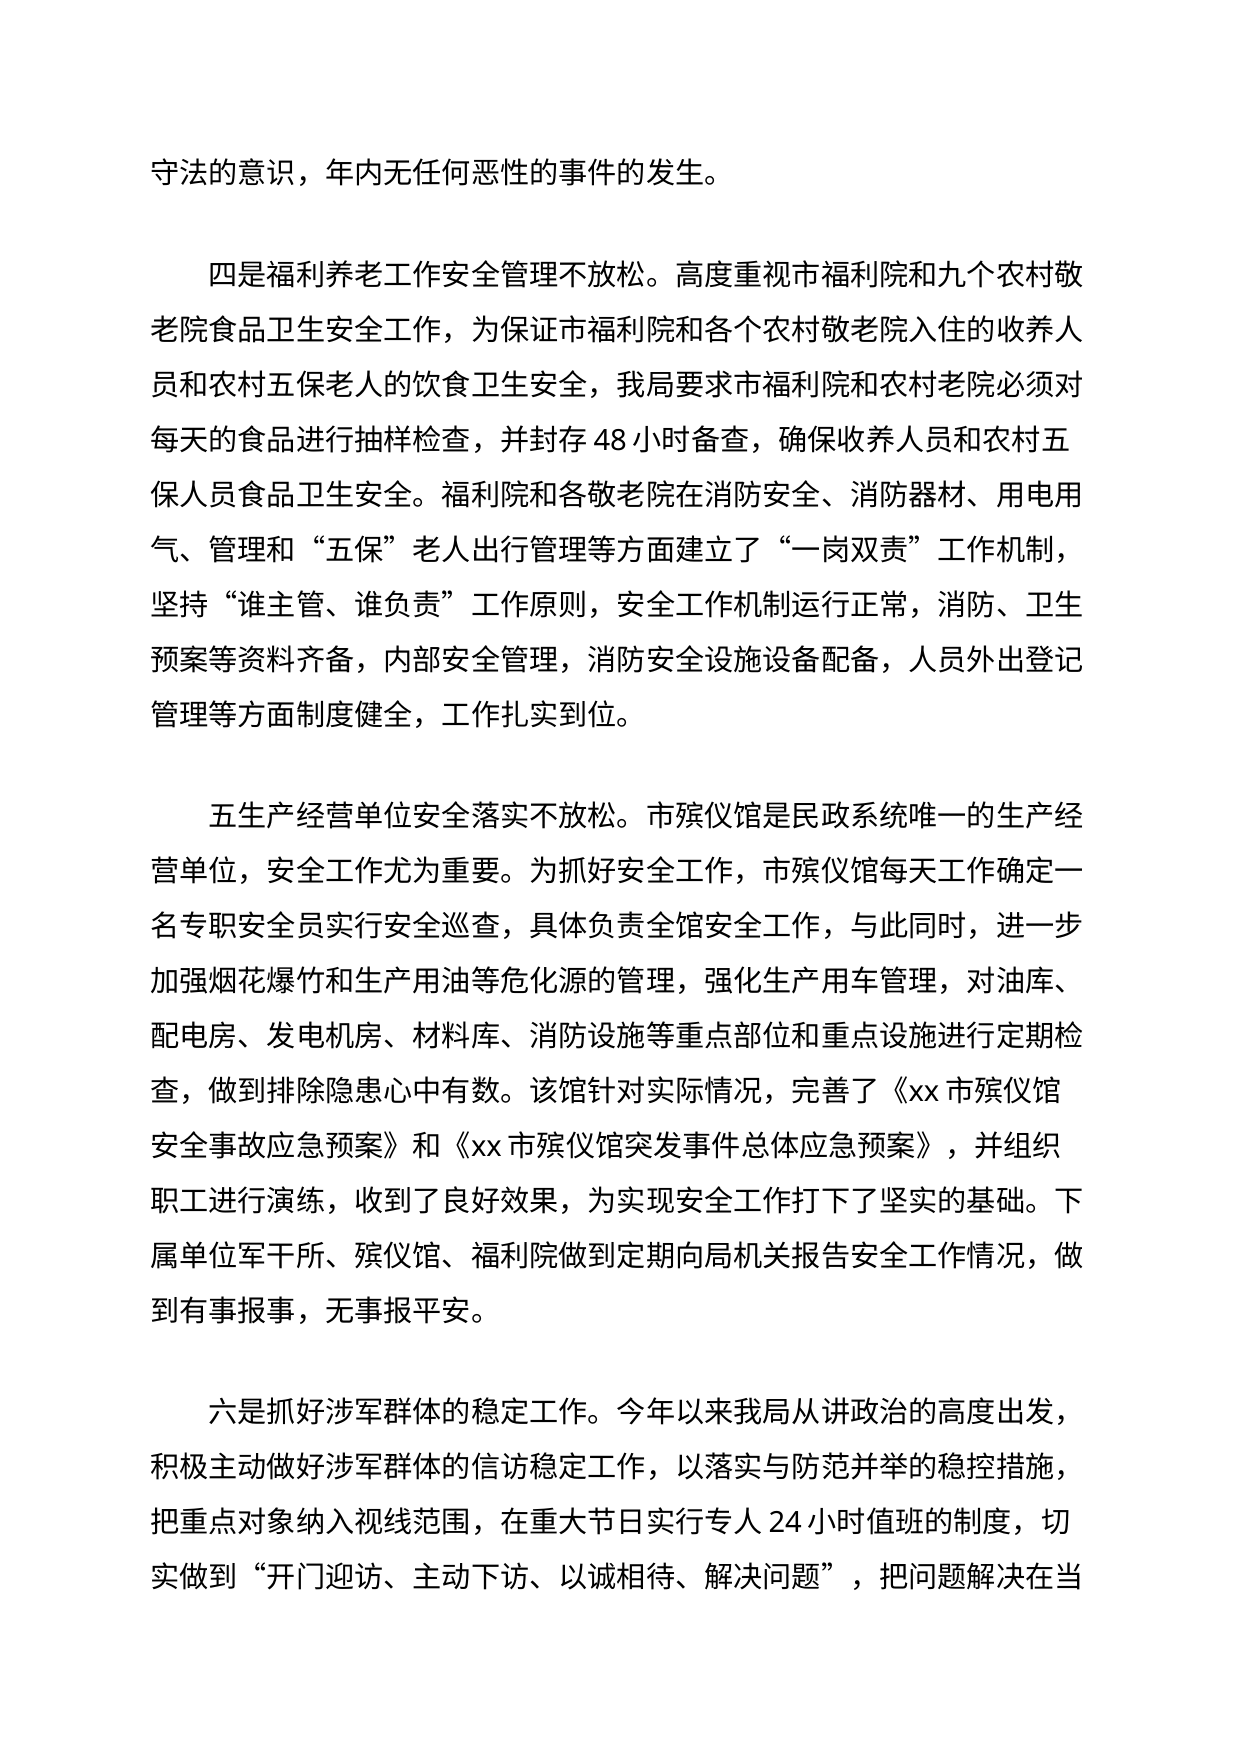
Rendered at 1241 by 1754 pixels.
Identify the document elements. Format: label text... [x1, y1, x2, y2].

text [150, 150, 1090, 192]
text 五生产经营单位安全落实不放松。市殡仪馆是民政系统唯一的生产经营单位，安全工作尤为重要。为抓好安全工作，市殡仪馆每天工作确定一名专职安全员实行安全巡查，具体负责全馆安全工作，与此同时，进一步加强烟花爆竹和生产用油等危化源的管理，强化生产用车管理，对油库、配电房、发电机房、材料库、消防设施等重点部位和重点设施进行定期检查，做到排除隐患心中有数。该馆针对实际情况，完善了《xx市殡仪馆安全事故应急预案》和《xx市殡仪馆突发事件总体应急预案》，并组织职工进行演练，收到了良好效果，为实现安全工作打下了坚实的基础。下属单位军干所、殡仪馆、福利院做到定期向局机关报告安全工作情况，做到有事报事，无事报平安。 [150, 793, 1090, 1329]
text 四是福利养老工作安全管理不放松。高度重视市福利院和九个农村敬老院食品卫生安全工作，为保证市福利院和各个农村敬老院入住的收养人员和农村五保老人的饮食卫生安全，我局要求市福利院和农村老院必须对每天的食品进行抽样检查，并封存48小时备查，确保收养人员和农村五保人员食品卫生安全。福利院和各敬老院在消防安全、消防器材、用电用气、管理和“五保”老人出行管理等方面建立了“一岗双责”工作机制，坚持“谁主管、谁负责”工作原则，安全工作机制运行正常，消防、卫生预案等资料齐备，内部安全管理，消防安全设施设备配备，人员外出登记管理等方面制度健全，工作扎实到位。 [150, 252, 1090, 733]
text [150, 1389, 1090, 1596]
